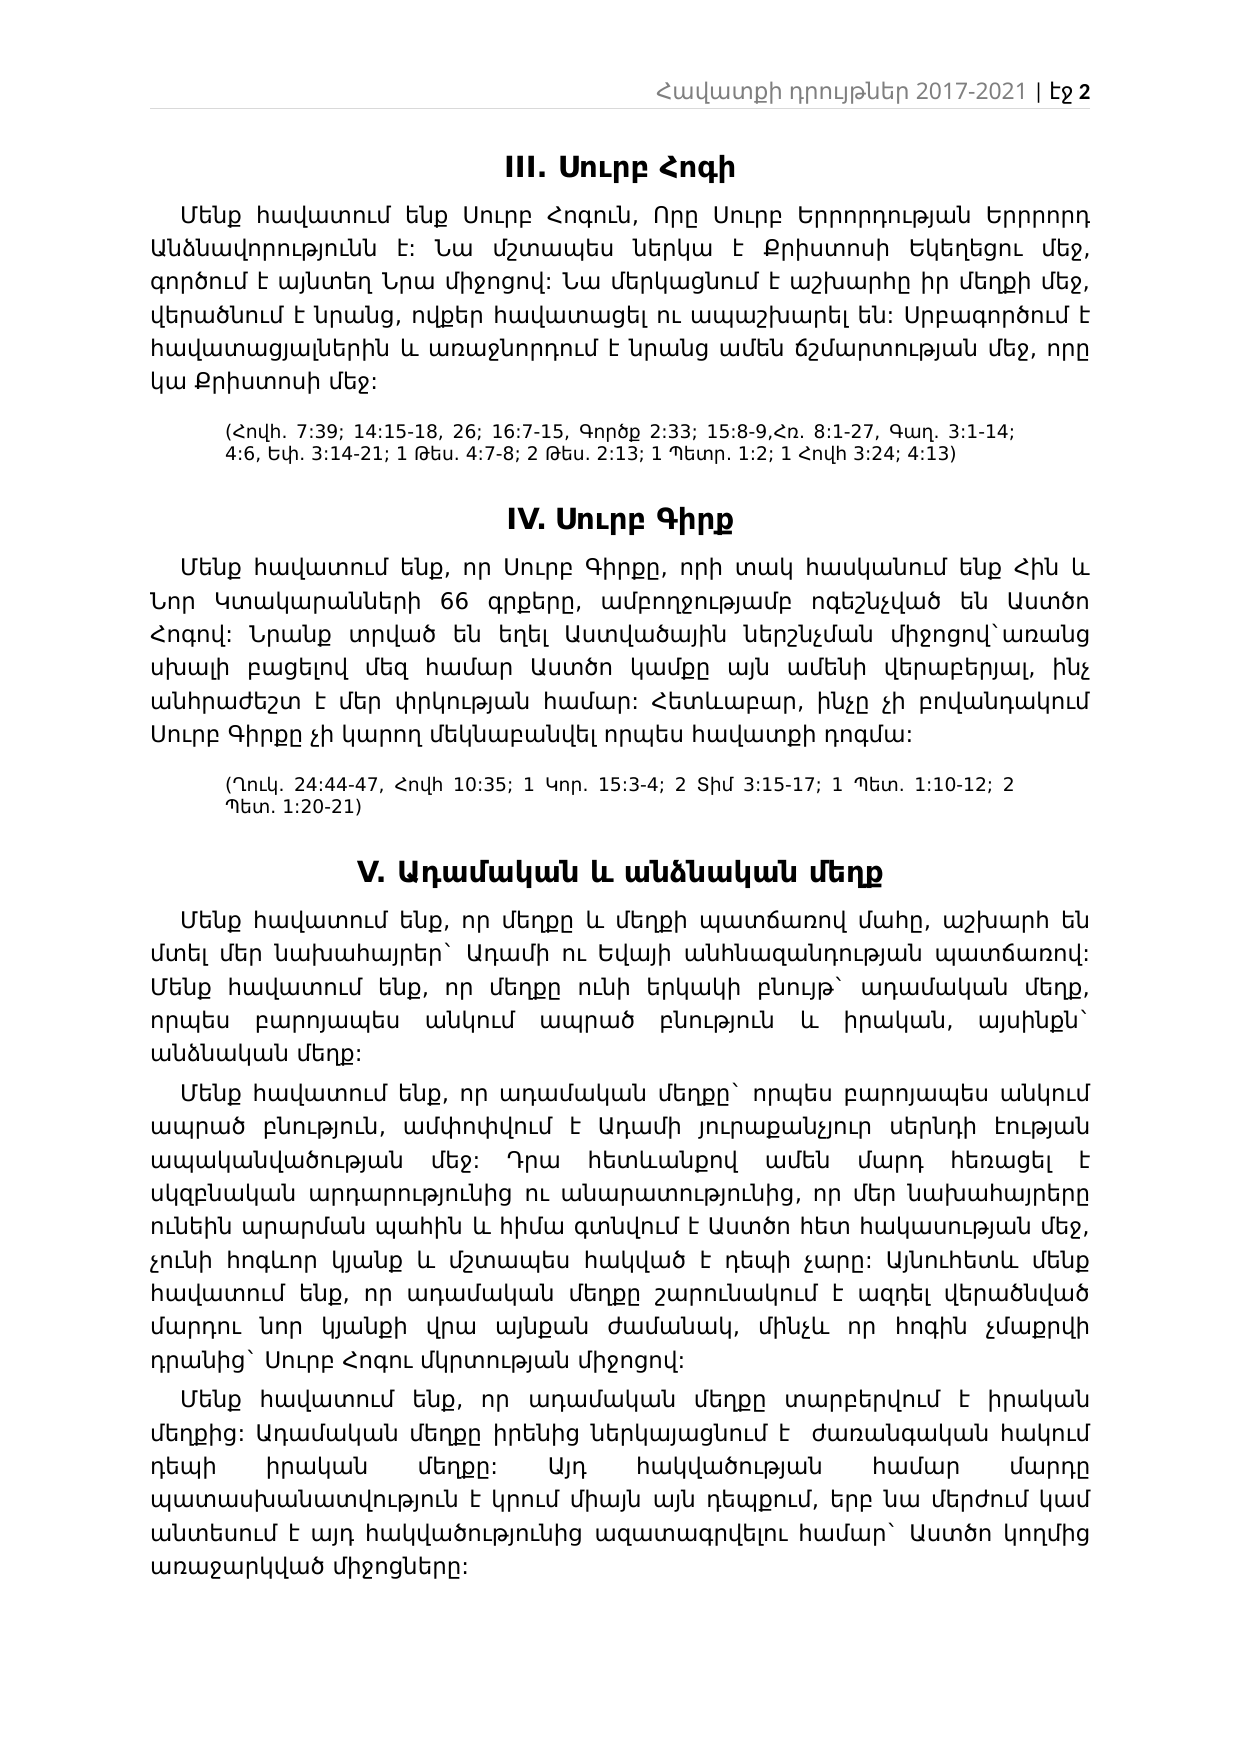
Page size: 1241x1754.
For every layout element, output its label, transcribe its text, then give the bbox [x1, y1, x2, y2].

text Մենք հավատում ենք Սուրբ Հոգուն, Որը Սուրբ Երրորդության Երրրորդ Անձնավորությունն է: Նա մշտապես ներկա է Քրիստոսի Եկեղեցու մեջ, գործում է այնտեղ Նրա միջոցով: Նա մերկացնում է աշխարհը իր մեղքի մեջ, վերածնում է նրանց, ովքեր հավատացել ու ապաշխարել են: Սրբագործում է հավատացյալներին և առաջնորդում է նրանց ամեն ճշմարտության մեջ, որը կա Քրիստոսի մեջ: [150, 196, 1090, 396]
text Մենք հավատում ենք, որ ադամական մեղքը տարբերվում է իրական մեղքից: Ադամական մեղքը իրենից ներկայացնում է ժառանգական հակում դեպի իրական մեղքը: Այդ հակվածության համար մարդը պատասխանատվություն է կրում միայն այն դեպքում, երբ նա մերժում կամ անտեսում է այդ հակվածությունից ազատագրվելու համար` Աստծո կողմից առաջարկված միջոցները: [150, 1381, 1090, 1581]
text Մենք հավատում ենք, որ մեղքը և մեղքի պատճառով մահը, աշխարհ են մտել մեր նախահայրեր` Ադամի ու Եվայի անհնազանդության պատճառով: Մենք հավատում ենք, որ մեղքը ունի երկակի բնույթ` ադամական մեղք, որպես բարոյապես անկում ապրած բնություն և իրական, այսինքն` անձնական մեղք: [150, 902, 1090, 1068]
text V. Ադամական և անձնական մեղք [150, 855, 1090, 889]
text IV. Սուրբ Գիրք [150, 503, 1090, 537]
text (Ղուկ. 24:44-47, Հովհ 10:35; 1 Կոր. 15:3-4; 2 Տիմ 3:15-17; 1 Պետ. 1:10-12; 2 Պետ. 1:20-21) [225, 774, 1015, 818]
text Մենք հավատում ենք, որ Սուրբ Գիրքը, որի տակ հասկանում ենք Հին և Նոր Կտակարանների 66 գրքերը, ամբողջությամբ ոգեշնչված են Աստծո Հոգով: Նրանք տրված են եղել Աստվածային ներշնչման միջոցով`առանց սխալի բացելով մեզ համար Աստծո կամքը այն ամենի վերաբերյալ, ինչ անհրաժեշտ է մեր փրկության համար: Հետևաբար, ինչը չի բովանդակում Սուրբ Գիրքը չի կարող մեկնաբանվել որպես հավատքի դոգմա: [150, 549, 1090, 749]
text (Հովհ. 7:39; 14:15-18, 26; 16:7-15, Գործք 2:33; 15:8-9,Հռ. 8:1-27, Գաղ. 3:1-14; 4:6, Եփ. 3:14-21; 1 Թես. 4:7-8; 2 Թես. 2:13; 1 Պետր. 1:2; 1 Հովհ 3:24; 4:13) [225, 421, 1015, 465]
text Մենք հավատում ենք, որ ադամական մեղքը` որպես բարոյապես անկում ապրած բնություն, ամփոփվում է Ադամի յուրաքանչյուր սերնդի էության ապականվածության մեջ: Դրա հետևանքով ամեն մարդ հեռացել է սկզբնական արդարությունից ու անարատությունից, որ մեր նախահայրերը ունեին արարման պահին և հիմա գտնվում է Աստծո հետ հակասության մեջ, չունի հոգևոր կյանք և մշտապես հակված է դեպի չարը: Այնուհետև մենք հավատում ենք, որ ադամական մեղքը շարունակում է ազդել վերածնված մարդու նոր կյանքի վրա այնքան ժամանակ, մինչև որ հոգին չմաքրվի դրանից` Սուրբ Հոգու մկրտության միջոցով: [150, 1075, 1090, 1375]
text III. Սուրբ Հոգի [150, 150, 1090, 184]
